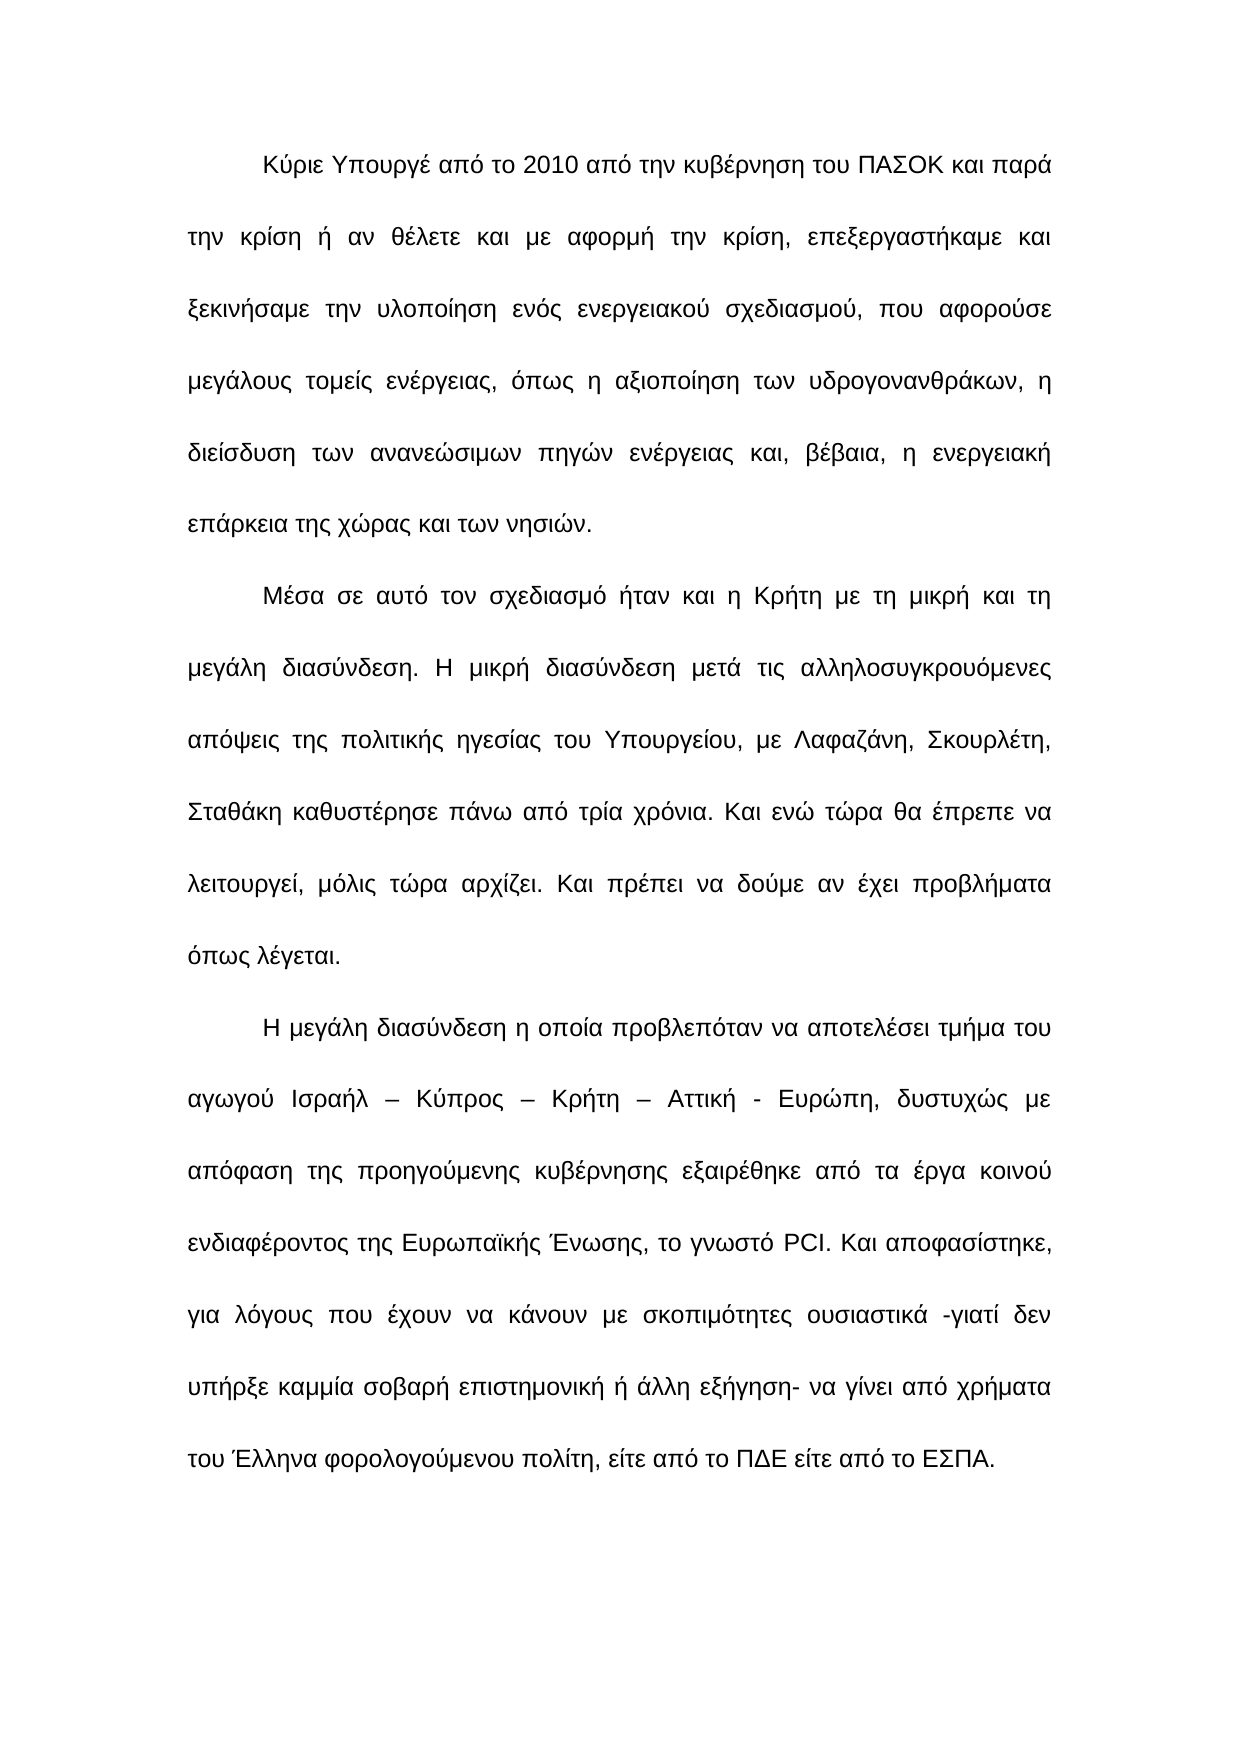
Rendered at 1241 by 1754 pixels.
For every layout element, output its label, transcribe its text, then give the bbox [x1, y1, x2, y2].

text Κύριε Υπουργέ από το 2010 από την κυβέρνηση του ΠΑΣΟΚ και παρά την κρίση ή αν θέλετε και με αφορμή την κρίση, επεξεργαστήκαμε και ξεκινήσαμε την υλοποίηση ενός ενεργειακού σχεδιασμού, που αφορούσε μεγάλους τομείς ενέργειας, όπως η αξιοποίηση των υδρογονανθράκων, η διείσδυση των ανανεώσιμων πηγών ενέργειας και, βέβαια, η ενεργειακή επάρκεια της χώρας και των νησιών. [187, 150, 1053, 538]
text Η μεγάλη διασύνδεση η οποία προβλεπόταν να αποτελέσει τμήμα του αγωγού Ισραήλ – Κύπρος – Κρήτη – Αττική - Ευρώπη, δυστυχώς με απόφαση της προηγούμενης κυβέρνησης εξαιρέθηκε από τα έργα κοινού ενδιαφέροντος της Ευρωπαϊκής Ένωσης, το γνωστό PCI. Και αποφασίστηκε, για λόγους που έχουν να κάνουν με σκοπιμότητες ουσιαστικά -γιατί δεν υπήρξε καμμία σοβαρή επιστημονική ή άλλη εξήγηση- να γίνει από χρήματα του Έλληνα φορολογούμενου πολίτη, είτε από το ΠΔΕ είτε από το ΕΣΠΑ. [187, 1012, 1053, 1472]
text Μέσα σε αυτό τον σχεδιασμό ήταν και η Κρήτη με τη μικρή και τη μεγάλη διασύνδεση. Η μικρή διασύνδεση μετά τις αλληλοσυγκρουόμενες απόψεις της πολιτικής ηγεσίας του Υπουργείου, με Λαφαζάνη, Σκουρλέτη, Σταθάκη καθυστέρησε πάνω από τρία χρόνια. Και ενώ τώρα θα έπρεπε να λειτουργεί, μόλις τώρα αρχίζει. Και πρέπει να δούμε αν έχει προβλήματα όπως λέγεται. [187, 581, 1053, 969]
